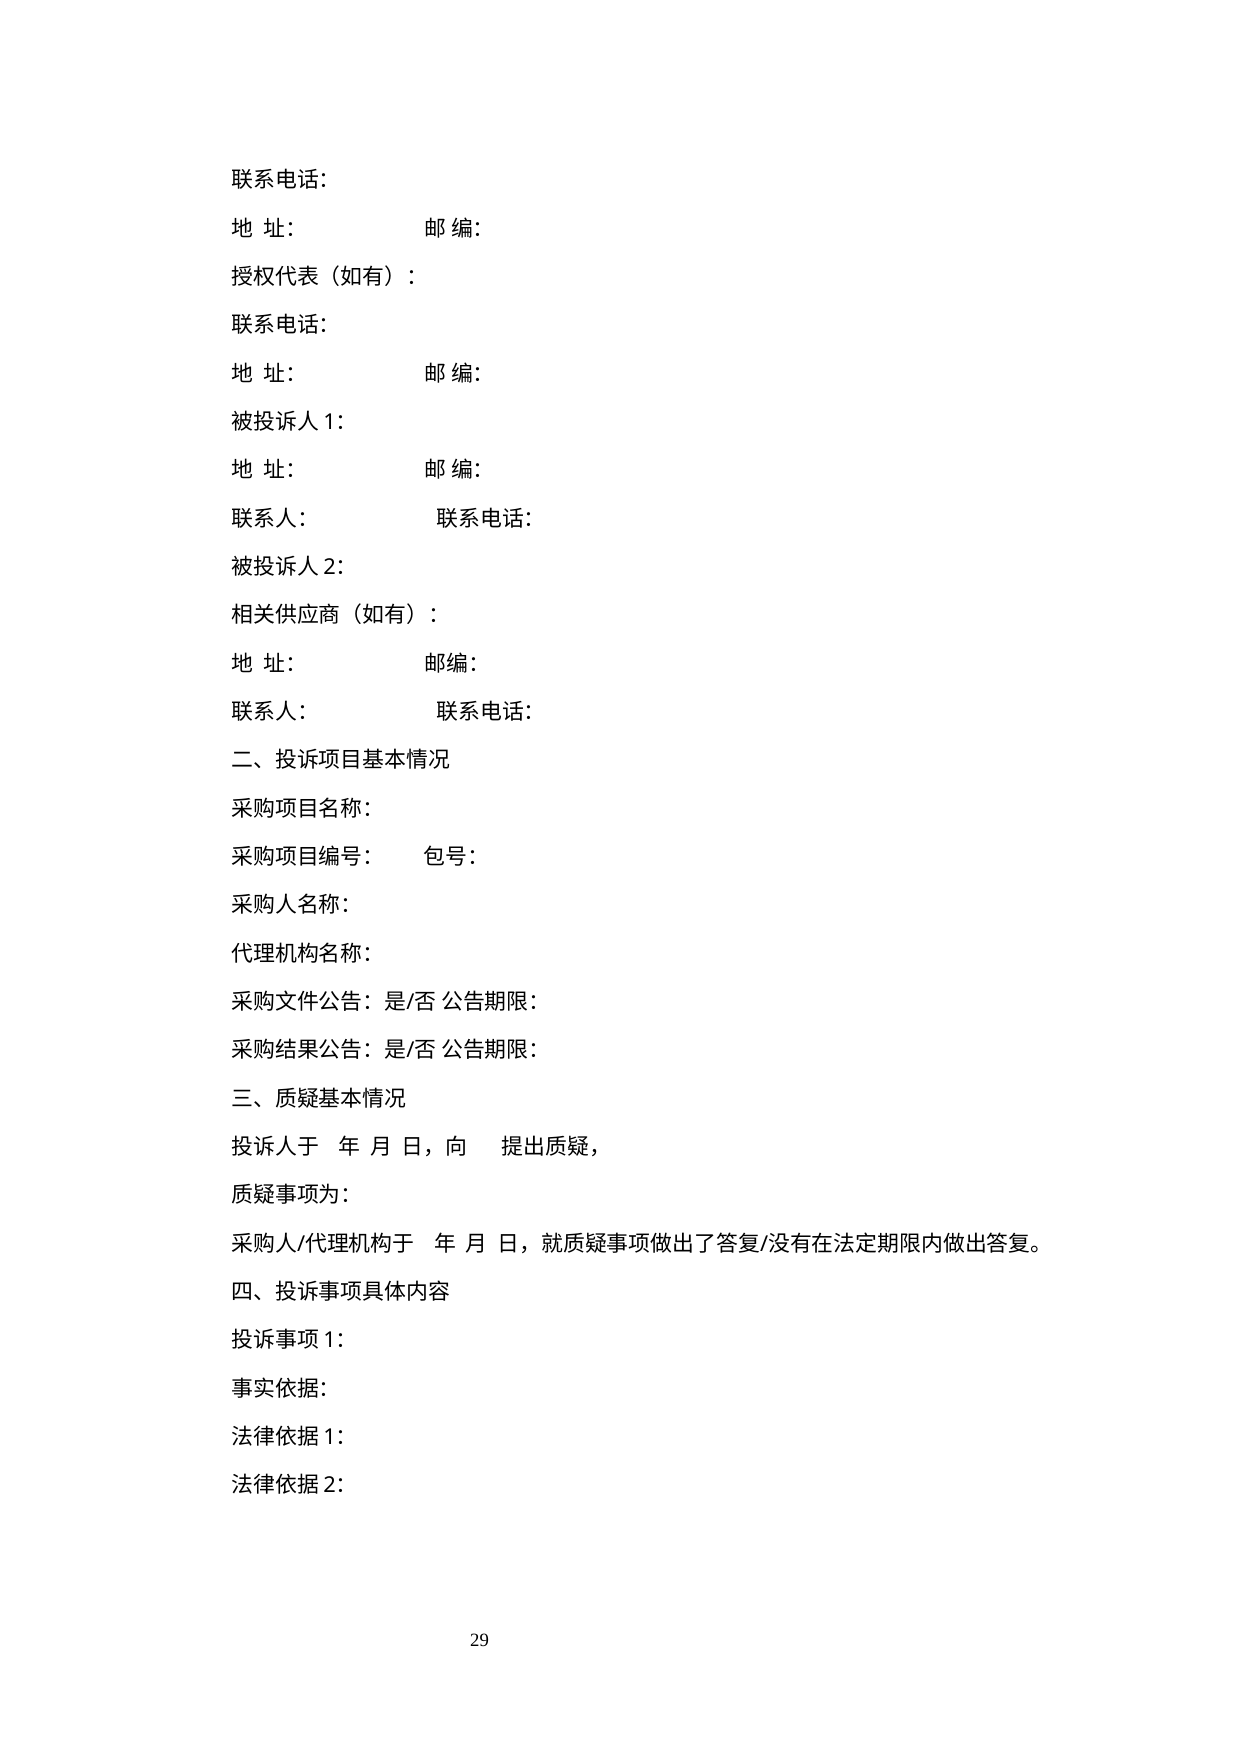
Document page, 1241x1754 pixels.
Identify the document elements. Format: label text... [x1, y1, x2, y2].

text 联系人： 联系电话： [187, 694, 1053, 726]
text 采购项目编号： 包号： [187, 839, 1053, 871]
text 地 址： 邮 编： [187, 452, 1053, 484]
text 质疑事项为： [187, 1177, 1053, 1209]
text 授权代表（如有）： [187, 259, 1053, 291]
text 投诉人于 年 月 日，向 提出质疑， [187, 1129, 1053, 1161]
text 四、投诉事项具体内容 [187, 1274, 1053, 1306]
text 事实依据： [187, 1370, 1053, 1403]
text 投诉事项1： [187, 1322, 1053, 1354]
text 采购文件公告：是/否 公告期限： [187, 984, 1053, 1016]
text 采购项目名称： [187, 790, 1053, 823]
text 联系电话： [187, 307, 1053, 339]
text 联系电话： [187, 162, 1053, 194]
text 联系人： 联系电话： [187, 500, 1053, 533]
text 代理机构名称： [187, 935, 1053, 968]
text 被投诉人2： [187, 549, 1053, 581]
text 法律依据2： [187, 1467, 1053, 1499]
text 被投诉人1： [187, 404, 1053, 436]
text 法律依据1： [187, 1419, 1053, 1451]
text 二、投诉项目基本情况 [187, 742, 1053, 774]
text 采购人名称： [187, 887, 1053, 919]
text 地 址： 邮 编： [187, 210, 1053, 243]
text 三、质疑基本情况 [187, 1080, 1053, 1113]
text 采购人/代理机构于 年 月 日，就质疑事项做出了答复/没有在法定期限内做出答复。 [187, 1225, 1053, 1258]
text 地 址： 邮编： [187, 645, 1053, 678]
text 采购结果公告：是/否 公告期限： [187, 1032, 1053, 1064]
text 地 址： 邮 编： [187, 355, 1053, 388]
text 相关供应商（如有）： [187, 597, 1053, 629]
